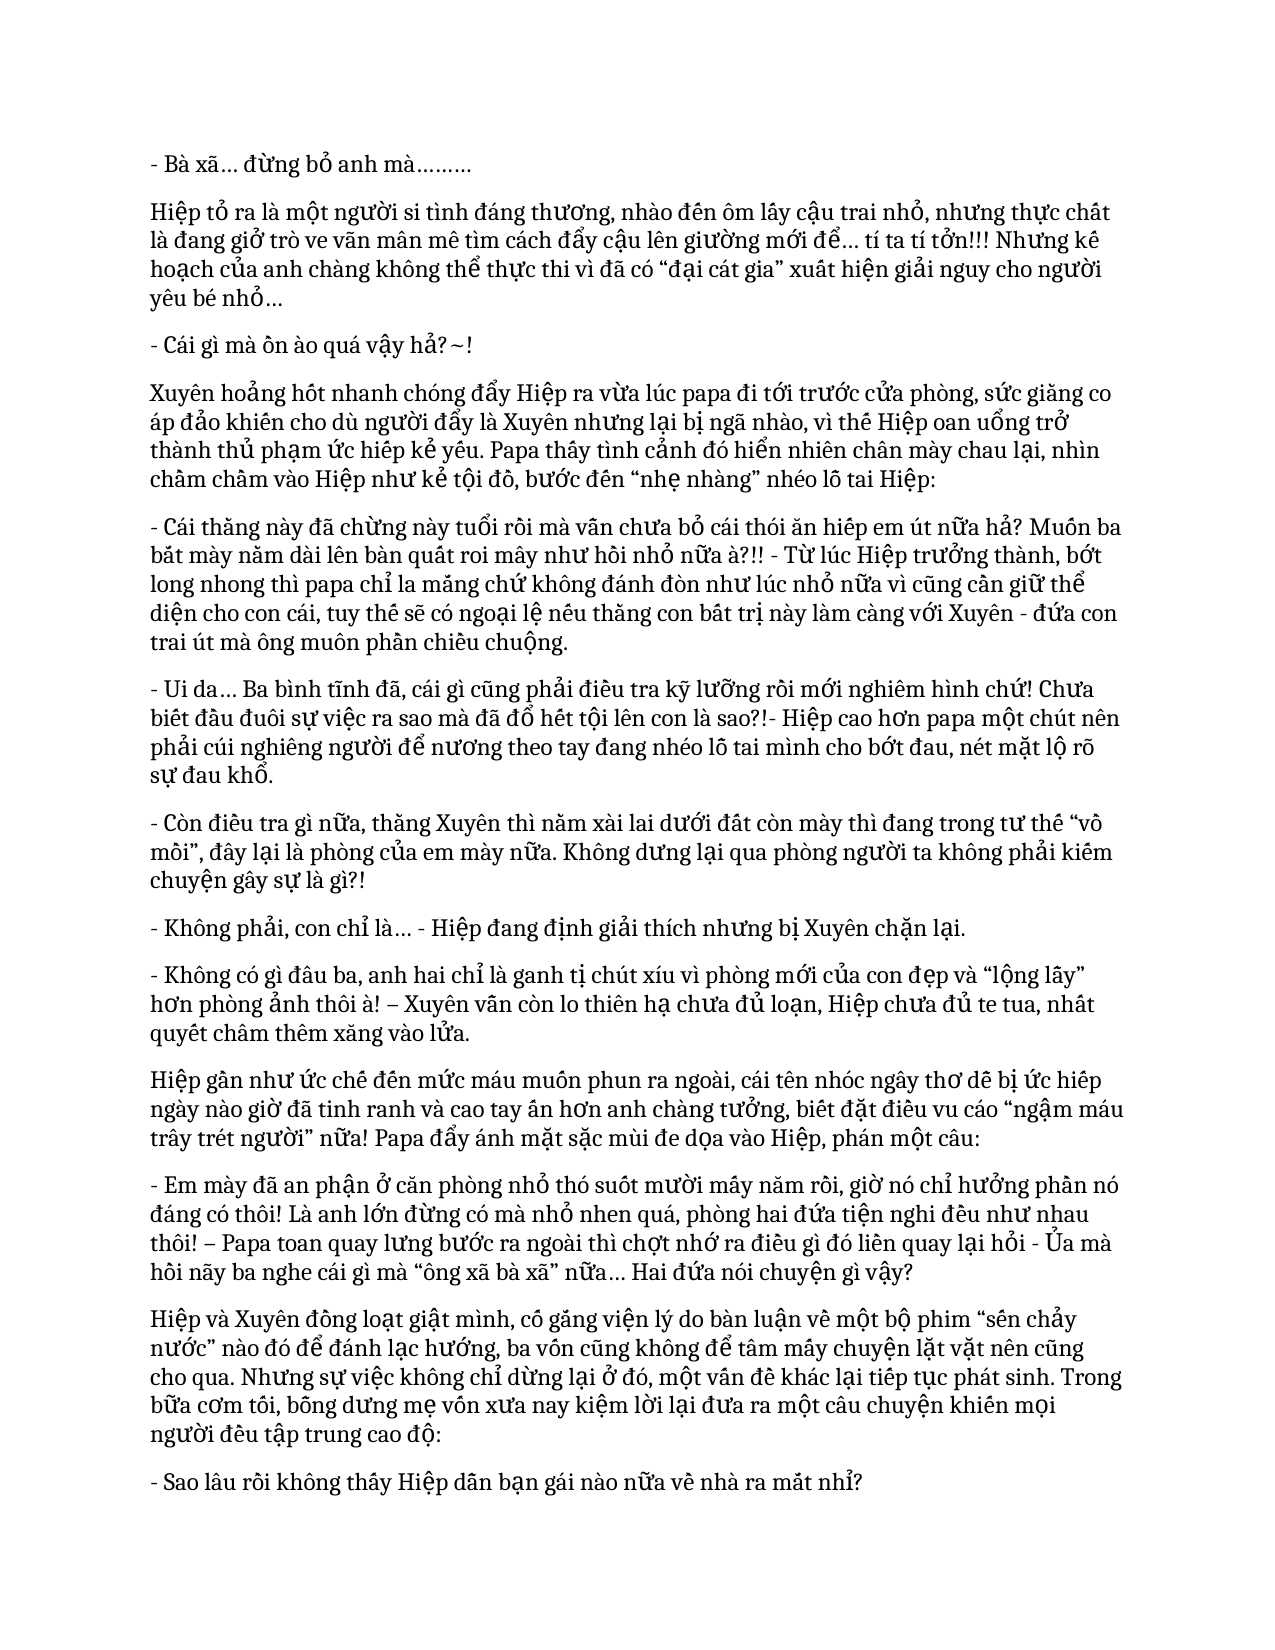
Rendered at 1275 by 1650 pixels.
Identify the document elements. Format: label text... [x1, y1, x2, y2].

text - Ui da… Ba bình tĩnh đã, cái gì cũng phải điều tra kỹ lưỡng rồi mới nghiêm hình chứ! Chưa biết đầu đuôi sự việc ra sao mà đã đổ hết tội lên con là sao?!- Hiệp cao hơn papa một chút nên phải cúi nghiêng người để nương theo tay đang nhéo lỗ tai mình cho bớt đau, nét mặt lộ rõ sự đau khổ. [150, 675, 1125, 790]
text - Cái gì mà ồn ào quá vậy hả?~! [150, 331, 1125, 360]
text - Không có gì đâu ba, anh hai chỉ là ganh tị chút xíu vì phòng mới của con đẹp và “lộng lẫy” hơn phòng ảnh thôi à! – Xuyên vẫn còn lo thiên hạ chưa đủ loạn, Hiệp chưa đủ te tua, nhất quyết châm thêm xăng vào lửa. [150, 961, 1125, 1047]
text - Còn điều tra gì nữa, thằng Xuyên thì nằm xài lai dưới đất còn mày thì đang trong tư thế “vồ mồi”, đây lại là phòng của em mày nữa. Không dưng lại qua phòng người ta không phải kiếm chuyện gây sự là gì?! [150, 809, 1125, 895]
text Hiệp gần như ức chế đến mức máu muốn phun ra ngoài, cái tên nhóc ngây thơ dễ bị ức hiếp ngày nào giờ đã tinh ranh và cao tay ấn hơn anh chàng tưởng, biết đặt điều vu cáo “ngậm máu trây trét người” nữa! Papa đẩy ánh mặt sặc mùi đe dọa vào Hiệp, phán một câu: [150, 1066, 1125, 1152]
text - Không phải, con chỉ là… - Hiệp đang định giải thích nhưng bị Xuyên chặn lại. [150, 914, 1125, 942]
text - Em mày đã an phận ở căn phòng nhỏ thó suốt mười mấy năm rồi, giờ nó chỉ hưởng phần nó đáng có thôi! Là anh lớn đừng có mà nhỏ nhen quá, phòng hai đứa tiện nghi đều như nhau thôi! – Papa toan quay lưng bước ra ngoài thì chợt nhớ ra điều gì đó liền quay lại hỏi - Ủa mà hồi nãy ba nghe cái gì mà “ông xã bà xã” nữa… Hai đứa nói chuyện gì vậy? [150, 1171, 1125, 1286]
text Xuyên hoảng hốt nhanh chóng đẩy Hiệp ra vừa lúc papa đi tới trước cửa phòng, sức giằng co áp đảo khiến cho dù người đẩy là Xuyên nhưng lại bị ngã nhào, vì thế Hiệp oan uổng trở thành thủ phạm ức hiếp kẻ yếu. Papa thấy tình cảnh đó hiển nhiên chân mày chau lại, nhìn chầm chầm vào Hiệp như kẻ tội đồ, bước đến “nhẹ nhàng” nhéo lỗ tai Hiệp: [150, 379, 1125, 494]
text Hiệp tỏ ra là một người si tình đáng thương, nhào đến ôm lấy cậu trai nhỏ, nhưng thực chất là đang giở trò ve vãn mân mê tìm cách đẩy cậu lên giường mới để… tí ta tí tởn!!! Nhưng kế hoạch của anh chàng không thể thực thi vì đã có “đại cát gia” xuất hiện giải nguy cho người yêu bé nhỏ… [150, 197, 1125, 312]
text - Bà xã… đừng bỏ anh mà……… [150, 150, 1125, 179]
text Hiệp và Xuyên đồng loạt giật mình, cố gắng viện lý do bàn luận về một bộ phim “sến chảy nước” nào đó để đánh lạc hướng, ba vốn cũng không để tâm mấy chuyện lặt vặt nên cũng cho qua. Nhưng sự việc không chỉ dừng lại ở đó, một vấn đề khác lại tiếp tục phát sinh. Trong bữa cơm tối, bỗng dưng mẹ vốn xưa nay kiệm lời lại đưa ra một câu chuyện khiến mọi người đều tập trung cao độ: [150, 1305, 1125, 1449]
text - Sao lâu rồi không thấy Hiệp dẫn bạn gái nào nữa về nhà ra mắt nhỉ? [150, 1467, 1125, 1496]
text - Cái thằng này đã chừng này tuổi rồi mà vẫn chưa bỏ cái thói ăn hiếp em út nữa hả? Muốn ba bắt mày nằm dài lên bàn quất roi mây như hồi nhỏ nữa à?!! - Từ lúc Hiệp trưởng thành, bớt long nhong thì papa chỉ la mắng chứ không đánh đòn như lúc nhỏ nữa vì cũng cần giữ thể diện cho con cái, tuy thế sẽ có ngoại lệ nếu thằng con bất trị này làm càng với Xuyên - đứa con trai út mà ông muôn phần chiều chuộng. [150, 512, 1125, 656]
